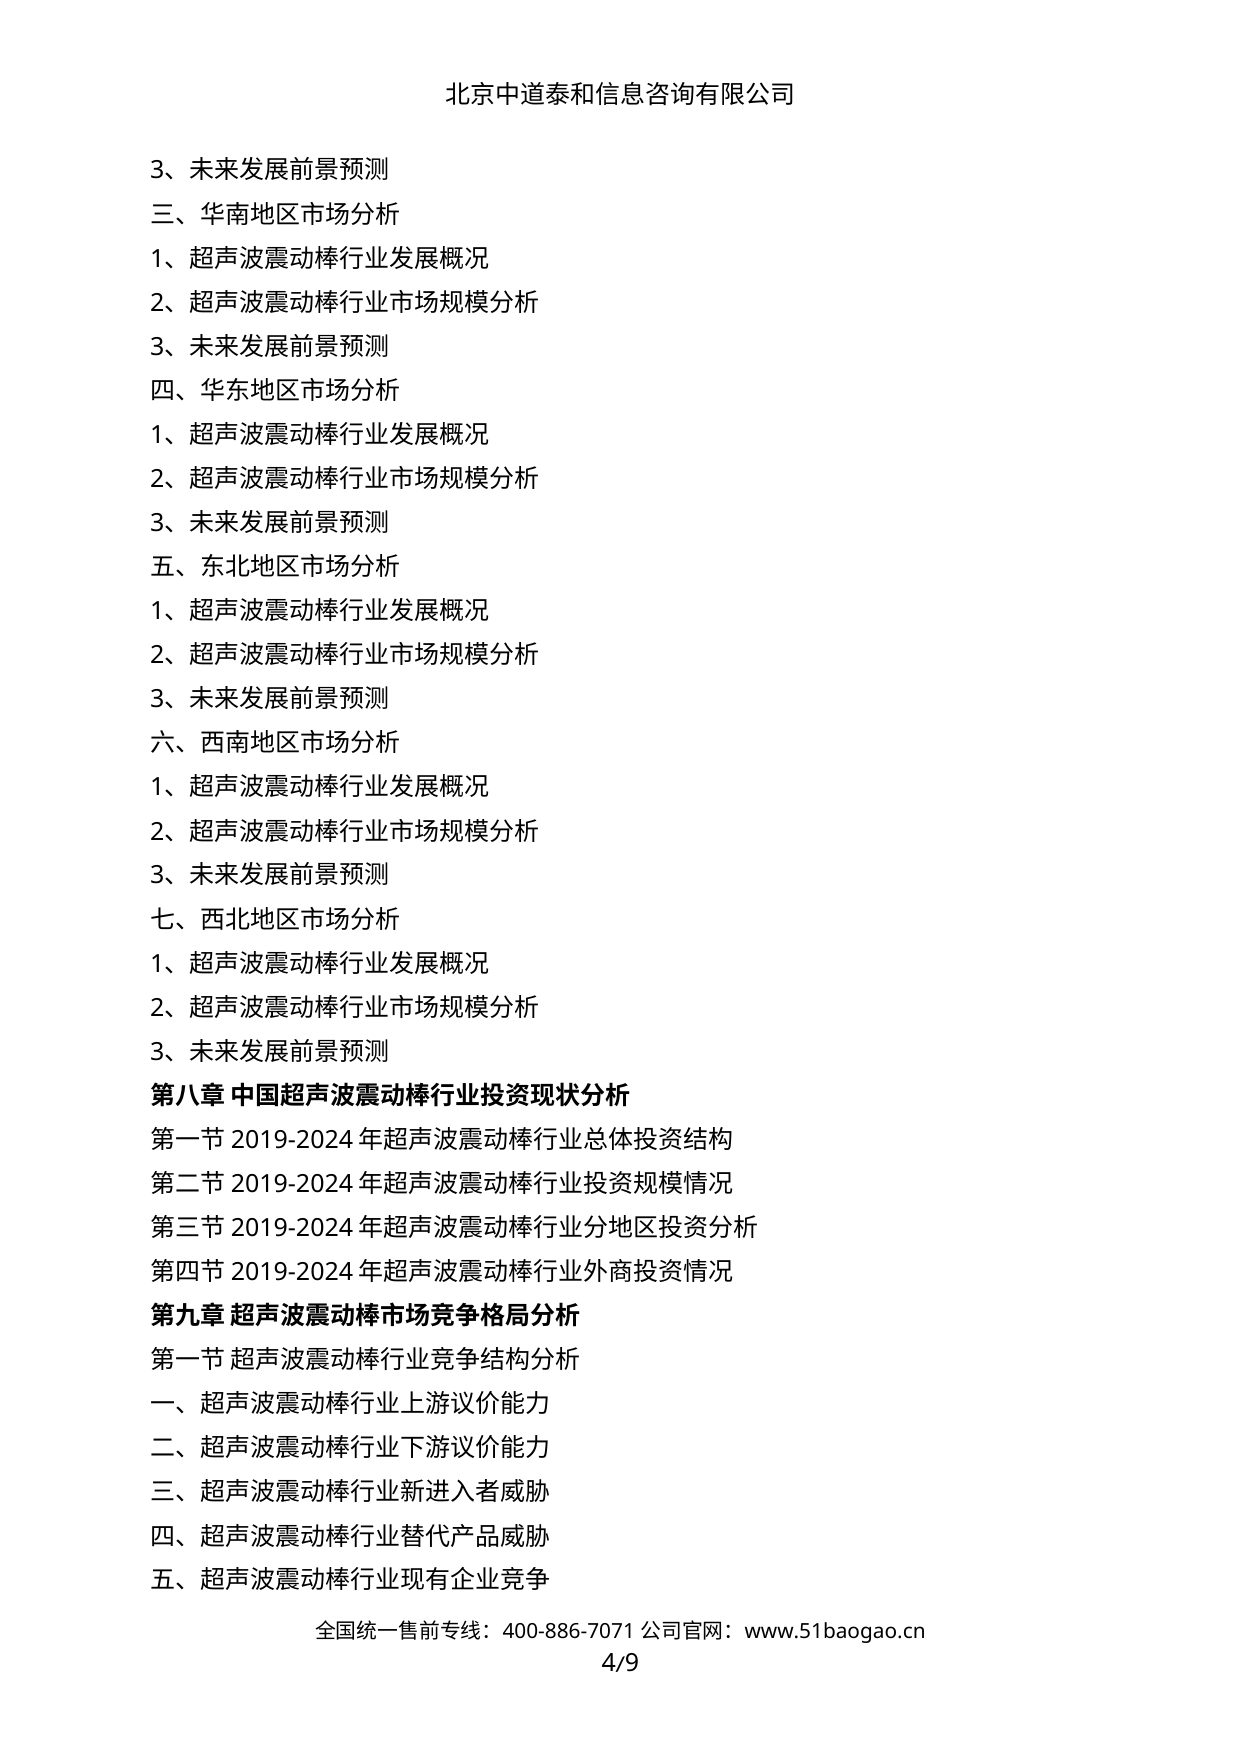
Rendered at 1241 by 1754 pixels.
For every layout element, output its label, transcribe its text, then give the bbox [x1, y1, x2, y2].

text 五、东北地区市场分析 [150, 547, 1090, 583]
text 2、超声波震动棒行业市场规模分析 [150, 987, 1090, 1023]
text 第二节 2019-2024年超声波震动棒行业投资规模情况 [150, 1163, 1090, 1200]
text 3、未来发展前景预测 [150, 326, 1090, 362]
text 四、华东地区市场分析 [150, 370, 1090, 407]
text 二、超声波震动棒行业下游议价能力 [150, 1428, 1090, 1464]
text 3、未来发展前景预测 [150, 150, 1090, 186]
text 3、未来发展前景预测 [150, 1031, 1090, 1067]
text 三、超声波震动棒行业新进入者威胁 [150, 1472, 1090, 1508]
text 2、超声波震动棒行业市场规模分析 [150, 811, 1090, 847]
text 1、超声波震动棒行业发展概况 [150, 414, 1090, 451]
text 第八章 中国超声波震动棒行业投资现状分析 [150, 1075, 1090, 1112]
text 四、超声波震动棒行业替代产品威胁 [150, 1516, 1090, 1552]
text 3、未来发展前景预测 [150, 679, 1090, 715]
text 第三节 2019-2024年超声波震动棒行业分地区投资分析 [150, 1207, 1090, 1244]
text 1、超声波震动棒行业发展概况 [150, 943, 1090, 979]
text 五、超声波震动棒行业现有企业竞争 [150, 1560, 1090, 1596]
text 2、超声波震动棒行业市场规模分析 [150, 458, 1090, 495]
text 2、超声波震动棒行业市场规模分析 [150, 282, 1090, 318]
text 1、超声波震动棒行业发展概况 [150, 591, 1090, 627]
text 2、超声波震动棒行业市场规模分析 [150, 635, 1090, 671]
text 3、未来发展前景预测 [150, 502, 1090, 539]
text 七、西北地区市场分析 [150, 899, 1090, 935]
text 1、超声波震动棒行业发展概况 [150, 238, 1090, 274]
text 1、超声波震动棒行业发展概况 [150, 767, 1090, 803]
text 三、华南地区市场分析 [150, 194, 1090, 230]
text 3、未来发展前景预测 [150, 855, 1090, 891]
text 六、西南地区市场分析 [150, 723, 1090, 759]
text 第一节 2019-2024年超声波震动棒行业总体投资结构 [150, 1119, 1090, 1156]
text 第一节 超声波震动棒行业竞争结构分析 [150, 1340, 1090, 1376]
text 第九章 超声波震动棒市场竞争格局分析 [150, 1296, 1090, 1332]
text 一、超声波震动棒行业上游议价能力 [150, 1384, 1090, 1420]
text 第四节 2019-2024年超声波震动棒行业外商投资情况 [150, 1252, 1090, 1288]
